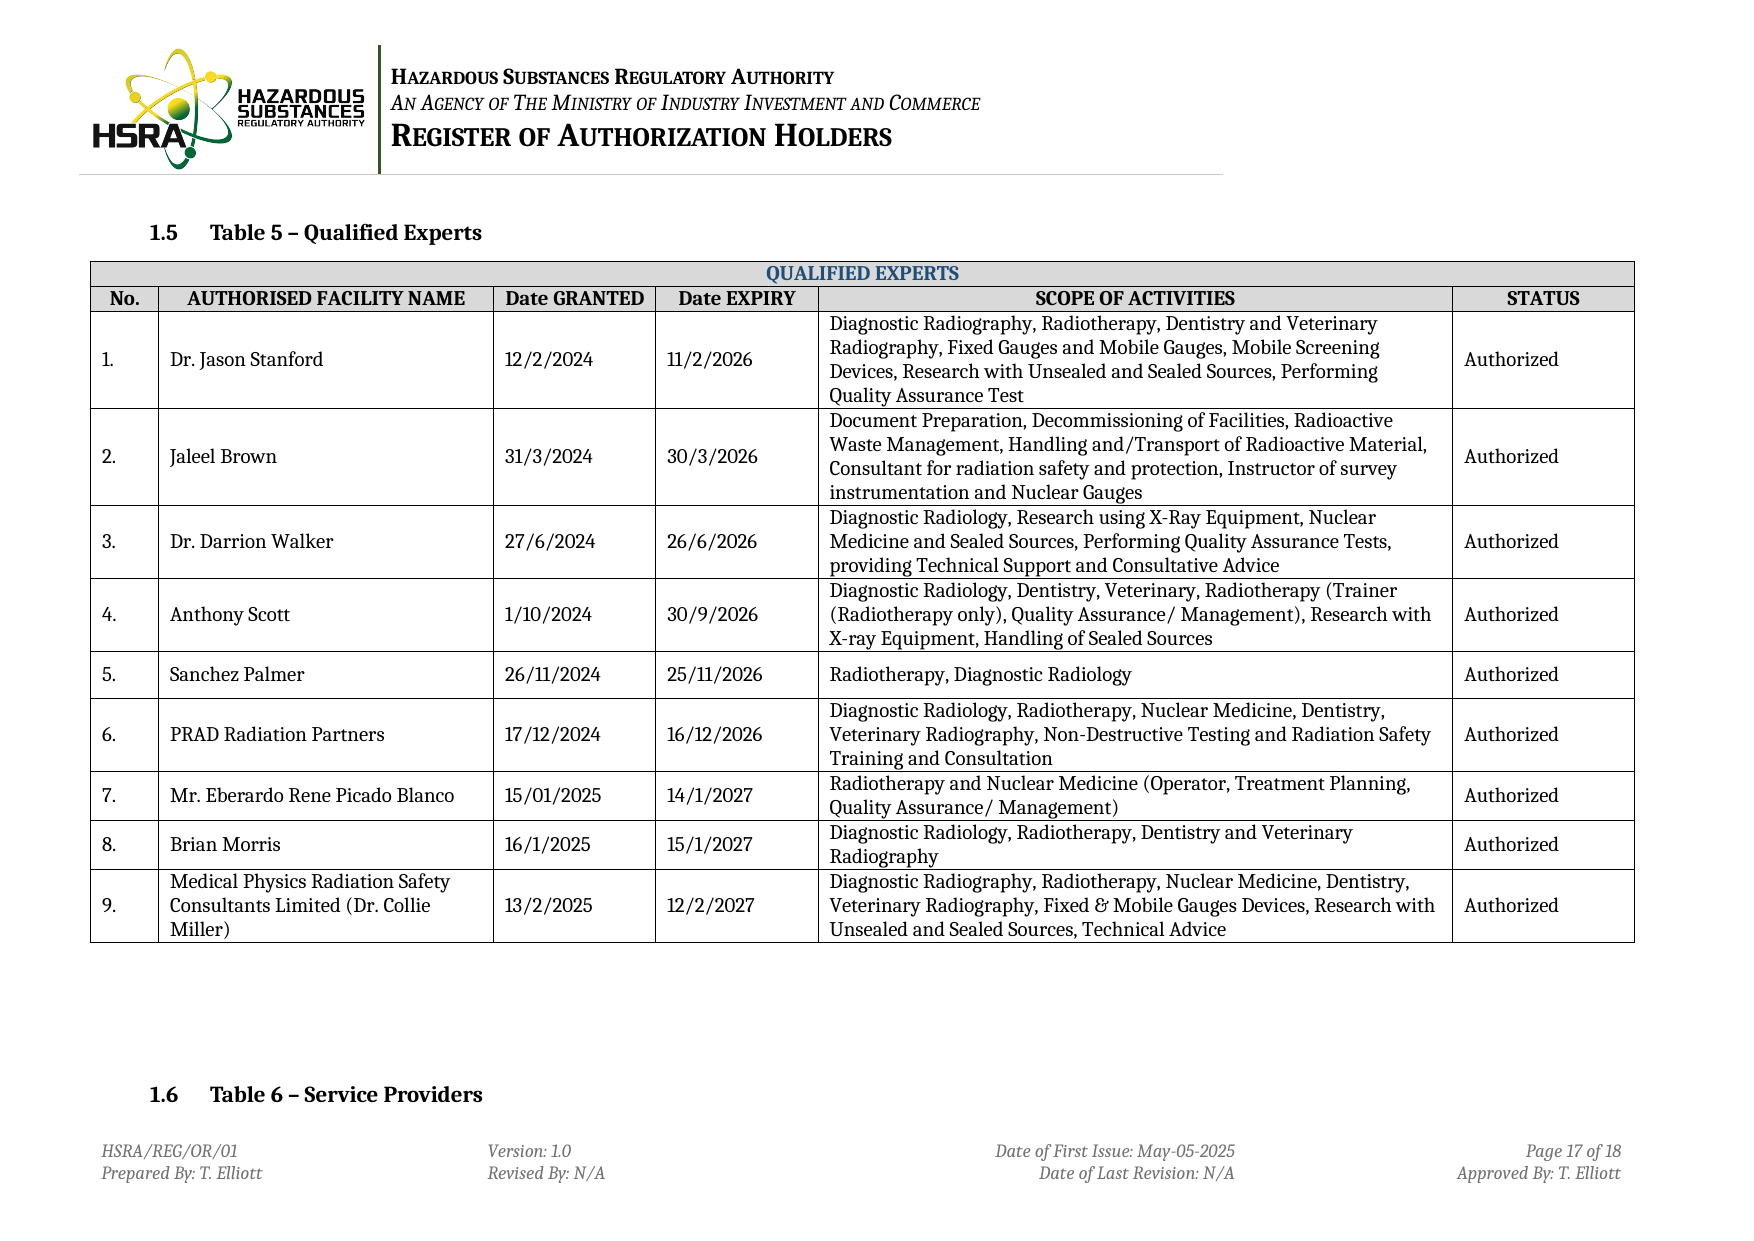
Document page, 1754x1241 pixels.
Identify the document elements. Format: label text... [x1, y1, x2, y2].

table_cell Jaleel Brown [159, 409, 493, 505]
table_cell 16/1/2025 [494, 821, 655, 869]
table_cell Authorized [1453, 870, 1634, 942]
table_cell 26/11/2024 [494, 652, 655, 698]
table_cell 7. [91, 772, 158, 820]
table_cell 9. [91, 870, 158, 942]
table_cell 14/1/2027 [656, 772, 818, 820]
table_cell 15/01/2025 [494, 772, 655, 820]
table_cell Authorized [1453, 699, 1634, 771]
table_cell 25/11/2026 [656, 652, 818, 698]
table_cell 6. [91, 699, 158, 771]
table_cell Diagnostic Radiology, Radiotherapy, Dentistry and Veterinary Radiography [819, 821, 1452, 869]
table_cell 13/2/2025 [494, 870, 655, 942]
table_cell Document Preparation, Decommissioning of Facilities, Radioactive Waste Management, Handling and/Transport of Radioactive Material, Consultant for radiation safety and protection, Instructor of survey instrumentation and Nuclear Gauges [819, 409, 1452, 505]
table_cell 12/2/2024 [494, 312, 655, 408]
table_cell 30/9/2026 [656, 579, 818, 651]
table_cell 15/1/2027 [656, 821, 818, 869]
table_cell Authorized [1453, 821, 1634, 869]
table_cell SCOPE OF ACTIVITIES [819, 287, 1452, 311]
table_cell Diagnostic Radiography, Radiotherapy, Dentistry and Veterinary Radiography, Fixed Gauges and Mobile Gauges, Mobile Screening Devices, Research with Unsealed and Sealed Sources, Performing Quality Assurance Test [819, 312, 1452, 408]
table_cell Authorized [1453, 312, 1634, 408]
table_cell Diagnostic Radiology, Radiotherapy, Nuclear Medicine, Dentistry, Veterinary Radiography, Non-Destructive Testing and Radiation Safety Training and Consultation [819, 699, 1452, 771]
table_cell 30/3/2026 [656, 409, 818, 505]
table_cell STATUS [1453, 287, 1634, 311]
table_cell 16/12/2026 [656, 699, 818, 771]
table_cell 3. [91, 506, 158, 578]
table_cell 12/2/2027 [656, 870, 818, 942]
table_cell Diagnostic Radiology, Research using X-Ray Equipment, Nuclear Medicine and Sealed Sources, Performing Quality Assurance Tests, providing Technical Support and Consultative Advice [819, 506, 1452, 578]
table_cell Authorized [1453, 409, 1634, 505]
table_cell 26/6/2026 [656, 506, 818, 578]
table_cell Diagnostic Radiology, Dentistry, Veterinary, Radiotherapy (Trainer (Radiotherapy only), Quality Assurance/ Management), Research with X-ray Equipment, Handling of Sealed Sources [819, 579, 1452, 651]
table_cell Diagnostic Radiography, Radiotherapy, Nuclear Medicine, Dentistry, Veterinary Radiography, Fixed & Mobile Gauges Devices, Research with Unsealed and Sealed Sources, Technical Advice [819, 870, 1452, 942]
table_cell 4. [91, 579, 158, 651]
table_cell 27/6/2024 [494, 506, 655, 578]
table_cell Authorized [1453, 579, 1634, 651]
table_cell 5. [91, 652, 158, 698]
table_cell Sanchez Palmer [159, 652, 493, 698]
table_cell PRAD Radiation Partners [159, 699, 493, 771]
table_cell Radiotherapy, Diagnostic Radiology [819, 652, 1452, 698]
table_cell 8. [91, 821, 158, 869]
table_cell Anthony Scott [159, 579, 493, 651]
table_cell 2. [91, 409, 158, 505]
table_cell Medical Physics Radiation Safety Consultants Limited (Dr. Collie Miller) [159, 870, 493, 942]
picture [90, 45, 369, 172]
table_cell Brian Morris [159, 821, 493, 869]
table_cell 1. [91, 312, 158, 408]
table_cell 31/3/2024 [494, 409, 655, 505]
table_cell Dr. Darrion Walker [159, 506, 493, 578]
subtitle Table 5 – Qualified Experts [150, 220, 1634, 246]
table_cell AUTHORISED FACILITY NAME [159, 287, 493, 311]
table_cell 17/12/2024 [494, 699, 655, 771]
table_cell Dr. Jason Stanford [159, 312, 493, 408]
table_cell Authorized [1453, 772, 1634, 820]
table_cell Mr. Eberardo Rene Picado Blanco [159, 772, 493, 820]
table_cell Authorized [1453, 506, 1634, 578]
table_cell 11/2/2026 [656, 312, 818, 408]
table_cell Date GRANTED [494, 287, 655, 311]
table_cell Authorized [1453, 652, 1634, 698]
table_cell Radiotherapy and Nuclear Medicine (Operator, Treatment Planning, Quality Assurance/ Management) [819, 772, 1452, 820]
table_cell No. [91, 287, 158, 311]
table_header QUALIFIED EXPERTS [91, 262, 1634, 286]
table_cell Date EXPIRY [656, 287, 818, 311]
table_cell 1/10/2024 [494, 579, 655, 651]
subtitle Table 6 – Service Providers [150, 1082, 1634, 1108]
